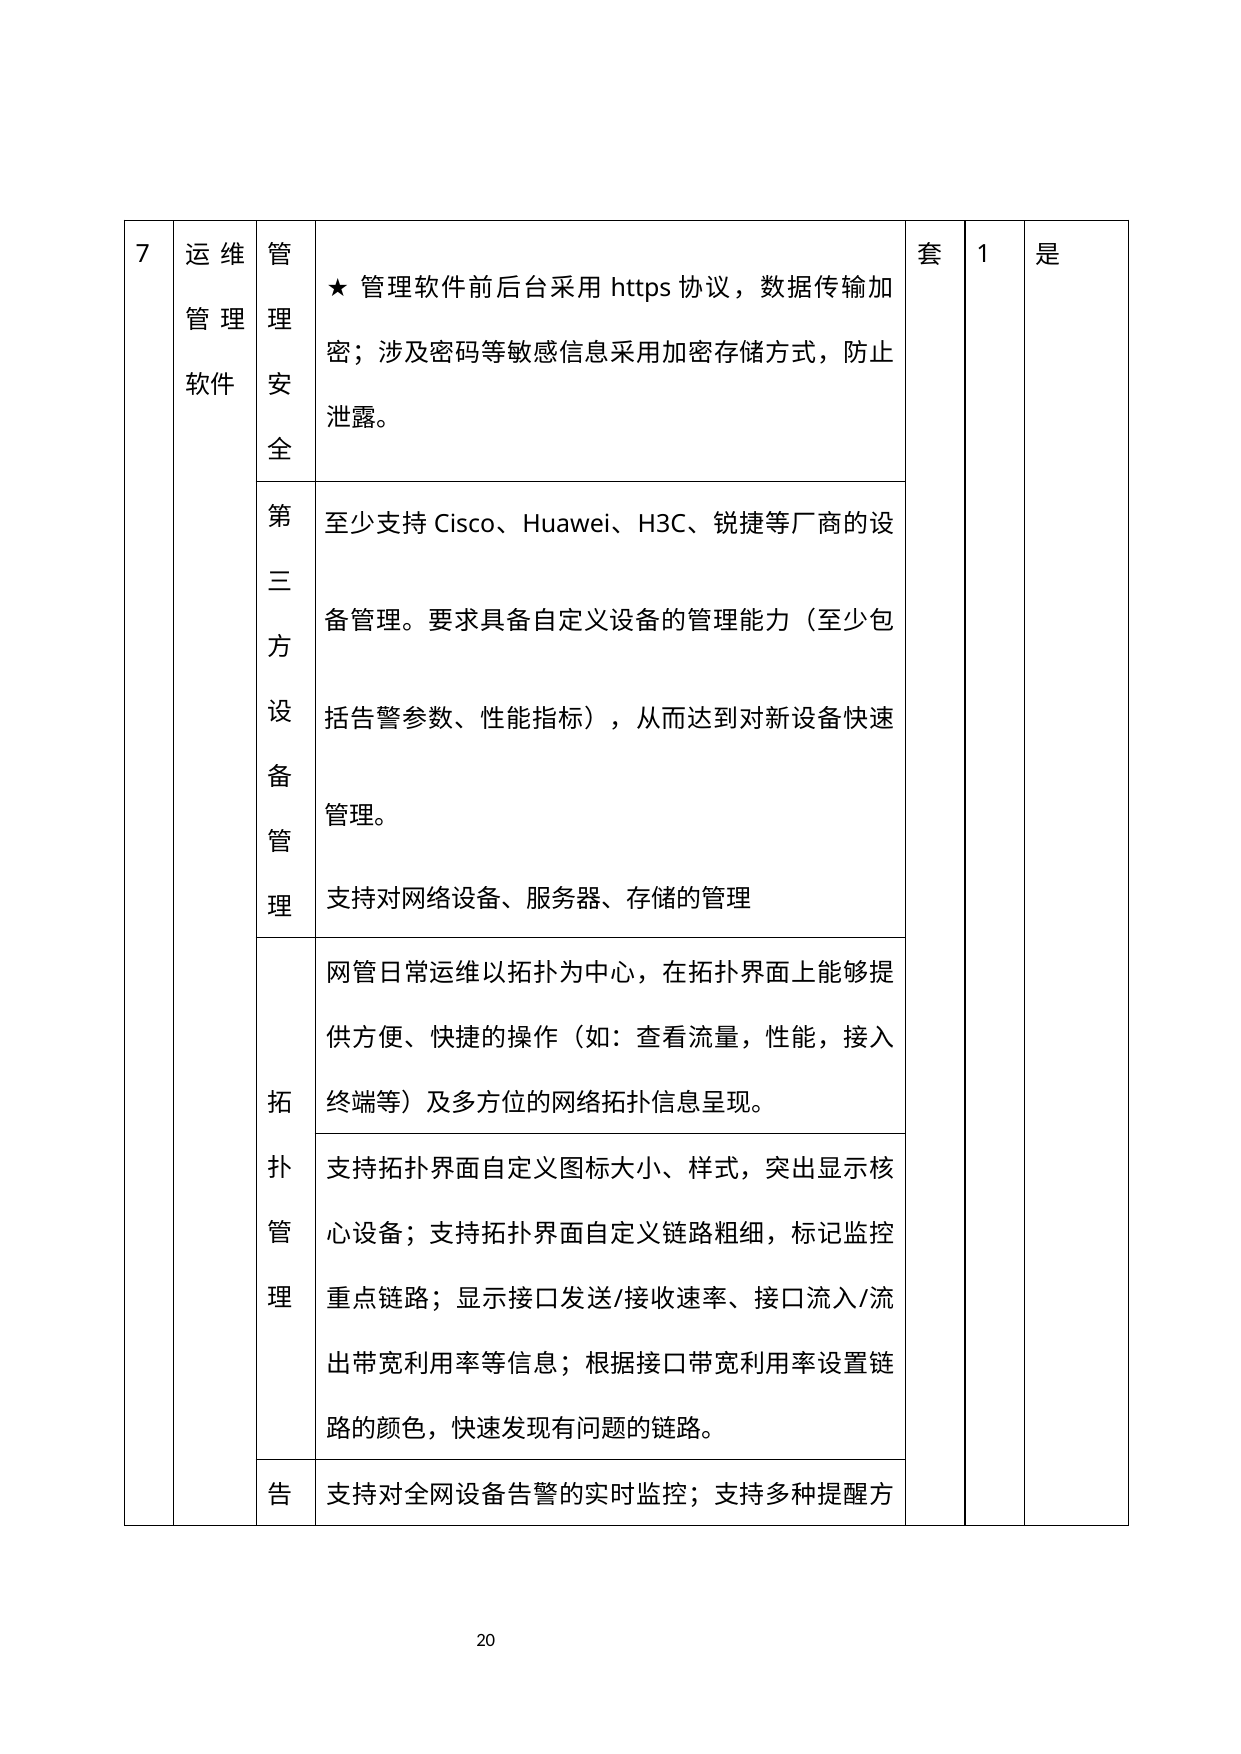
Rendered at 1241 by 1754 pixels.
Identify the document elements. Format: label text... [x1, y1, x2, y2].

table_cell 拓扑管理 [257, 938, 315, 1459]
table_cell 告警管理 [257, 1460, 315, 1525]
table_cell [316, 1460, 905, 1525]
table_cell 第三方设备管理 [257, 482, 315, 937]
table_cell 至少支持Cisco、Huawei、H3C、锐捷等厂商的设备管理。要求具备自定义设备的管理能力（至少包括告警参数、性能指标），从而达到对新设备快速管理。 支持对网络设备、服务器、存储的管理 [316, 482, 905, 937]
table_cell 管理安全 [257, 221, 315, 481]
table_cell ★ 管理软件前后台采用https协议，数据传输加密；涉及密码等敏感信息采用加密存储方式，防止泄露。 [316, 221, 905, 481]
table_cell 网管日常运维以拓扑为中心，在拓扑界面上能够提供方便、快捷的操作（如：查看流量，性能，接入终端等）及多方位的网络拓扑信息呈现。 [316, 938, 905, 1133]
table_cell 是 [1025, 221, 1128, 1525]
table_cell 1 [966, 221, 1024, 1525]
table_cell 运维管理软件 [174, 221, 256, 1525]
table_cell 支持拓扑界面自定义图标大小、样式，突出显示核心设备；支持拓扑界面自定义链路粗细，标记监控重点链路；显示接口发送/接收速率、接口流入/流出带宽利用率等信息；根据接口带宽利用率设置链路的颜色，快速发现有问题的链路。 [316, 1134, 905, 1459]
table_cell 7 [125, 221, 173, 1525]
table_cell 套 [906, 221, 964, 1525]
